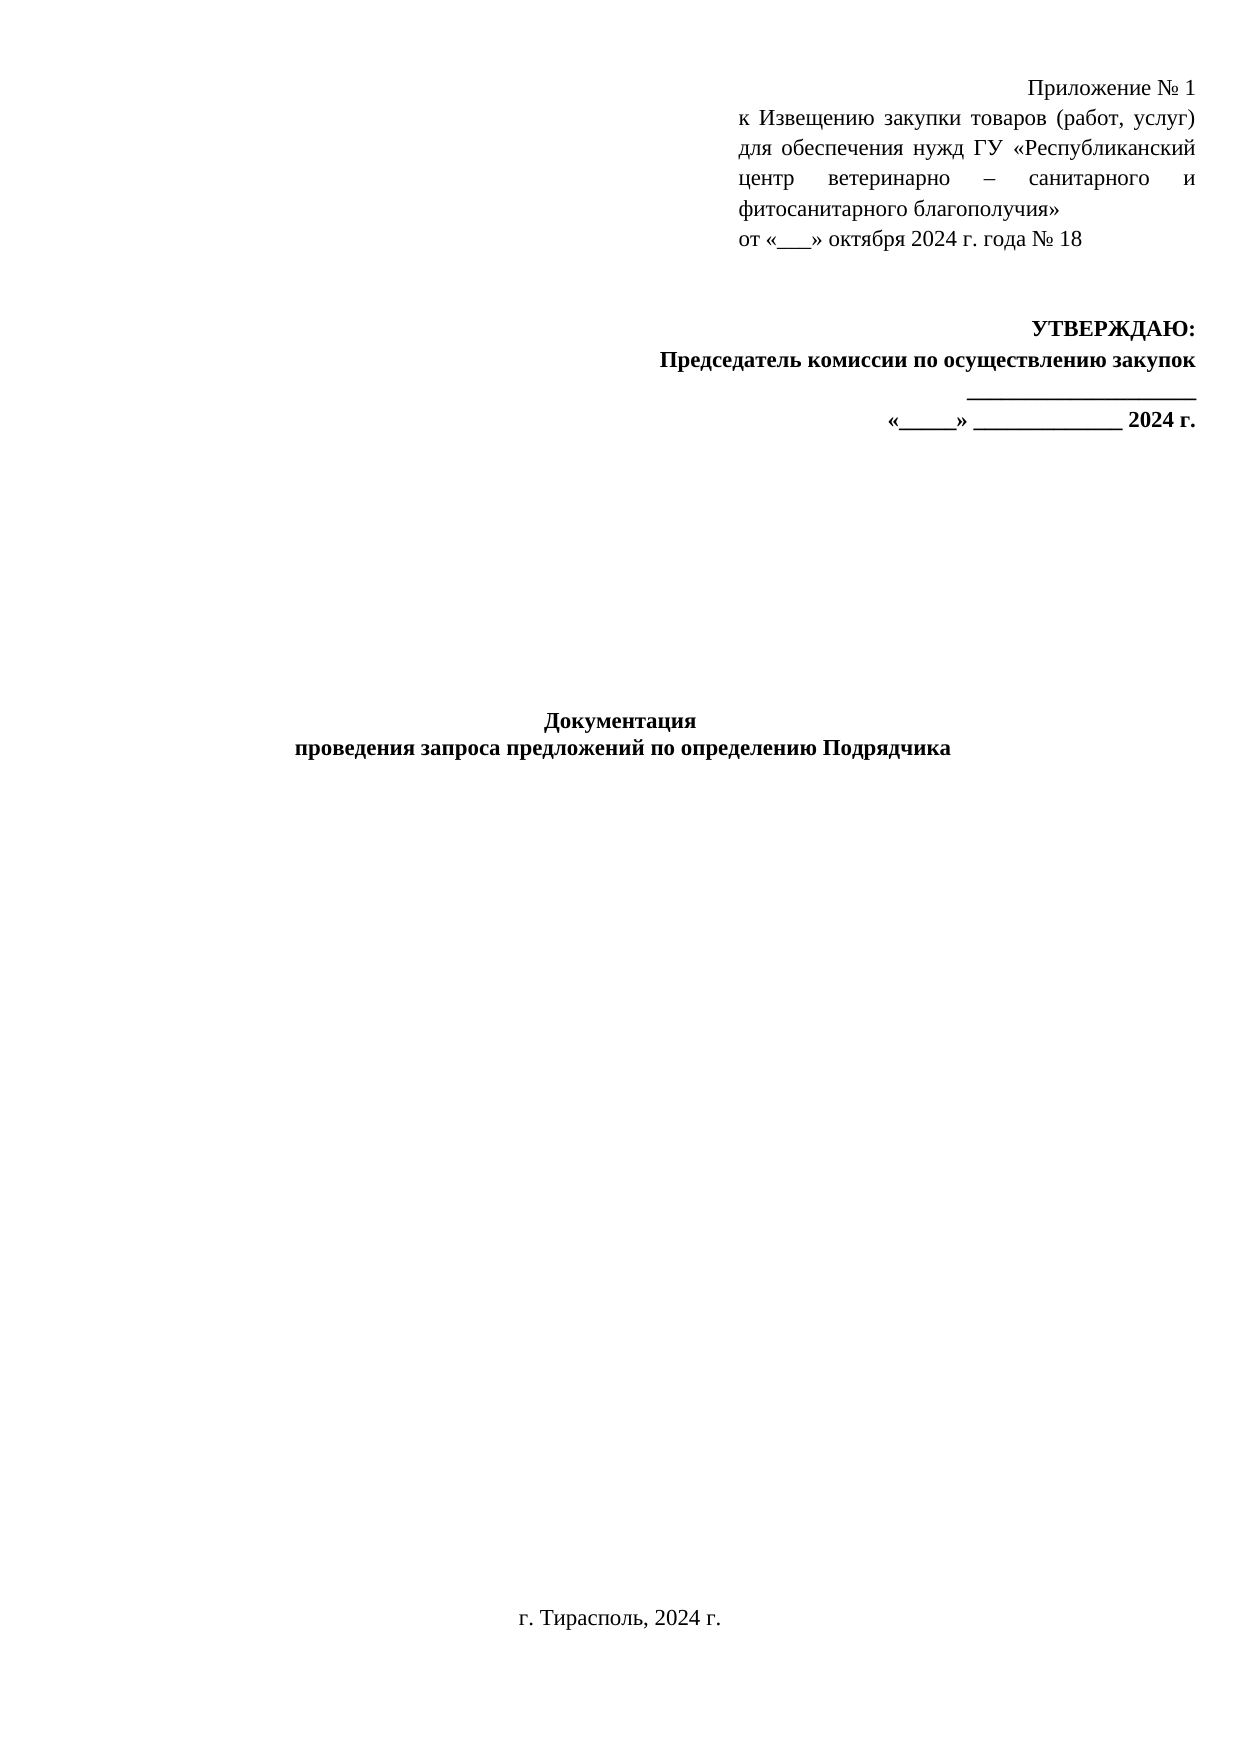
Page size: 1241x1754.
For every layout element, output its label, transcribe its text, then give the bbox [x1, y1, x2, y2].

text проведения запроса предложений по определению Подрядчика [44, 734, 1196, 760]
text УТВЕРЖДАЮ: [44, 316, 1196, 342]
text Документация [44, 708, 1196, 734]
text ____________________ [44, 376, 1196, 402]
text к Извещению закупки товаров (работ, услуг) для обеспечения нужд ГУ «Республиканский центр ветеринарно – санитарного и фитосанитарного благополучия» [738, 104, 1196, 221]
text Председатель комиссии по осуществлению закупок [44, 346, 1196, 372]
text Приложение № 1 [738, 74, 1196, 100]
text г. Тирасполь, 2024 г. [44, 1604, 1196, 1630]
text от «___» октября 2024 г. года № 18 [738, 225, 1196, 251]
text «_____» _____________ 2024 г. [44, 406, 1196, 432]
